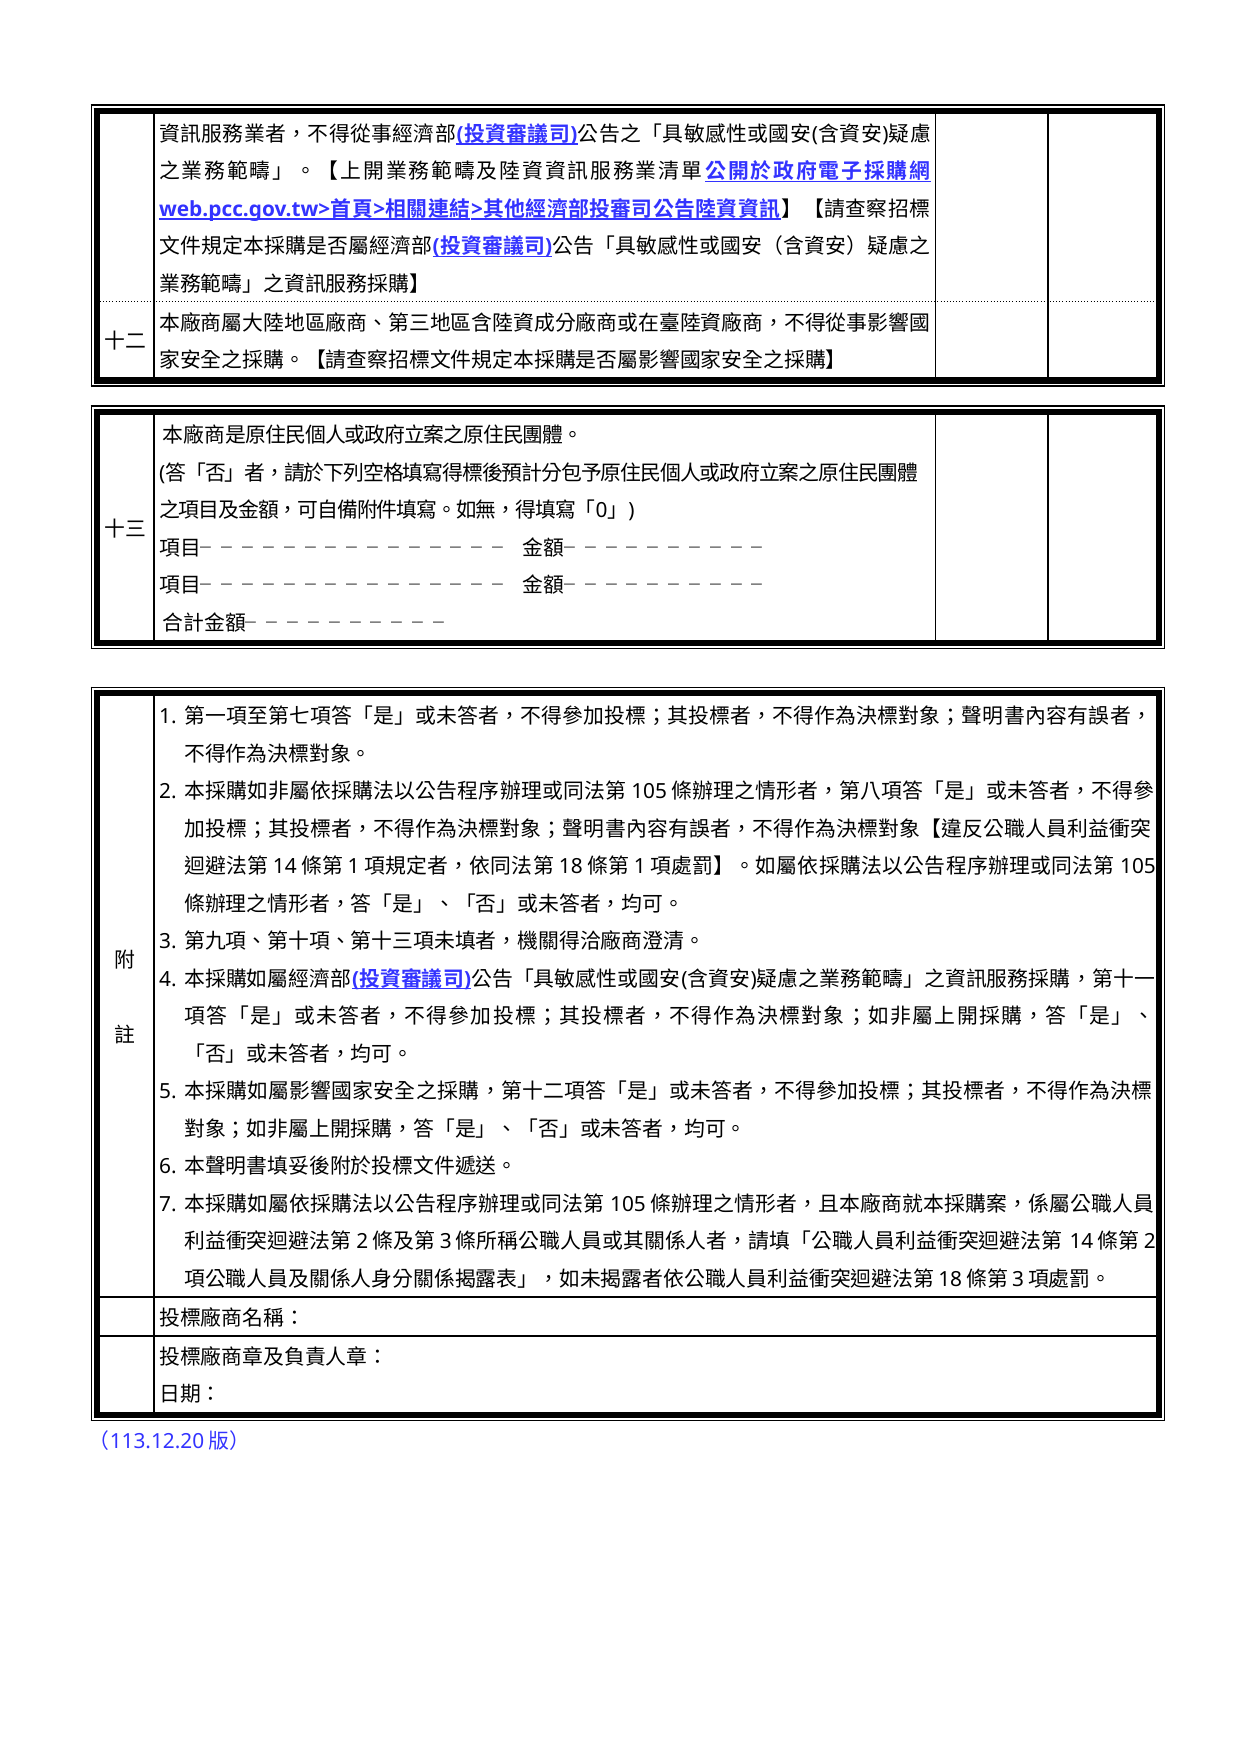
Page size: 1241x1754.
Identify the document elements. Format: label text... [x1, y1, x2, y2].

table_header 本廠商是原住民個人或政府立案之原住民團體。 (答「否」者，請於下列空格填寫得標後預計分包予原住民個人或政府立案之原住民團體之項目及金額，可自備附件填寫。如無，得填寫「0」) 項目╴╴╴╴╴╴╴╴╴╴╴╴╴╴╴ 金額╴╴╴╴╴╴╴╴╴╴ 項目╴╴╴╴╴╴╴╴╴╴╴╴╴╴╴ 金額╴╴╴╴╴╴╴╴╴╴ 合計金額╴╴╴╴╴╴╴╴╴╴ [155, 415, 935, 640]
table_cell 本廠商屬大陸地區廠商、第三地區含陸資成分廠商或在臺陸資廠商，不得從事影響國家安全之採購。【請查察招標文件規定本採購是否屬影響國家安全之採購】 [155, 301, 935, 377]
table_cell 投標廠商章及負責人章： 日期： [155, 1337, 1156, 1412]
table_header 十三 [100, 415, 153, 640]
table_cell [100, 1298, 153, 1335]
table_header [936, 415, 1047, 640]
table_cell 投標廠商名稱： [155, 1298, 1156, 1335]
table_cell [100, 1337, 153, 1412]
table_cell 十二 [100, 301, 153, 377]
table_header 第一項至第七項答「是」或未答者，不得參加投標；其投標者，不得作為決標對象；聲明書內容有誤者，不得作為決標對象。 本採購如非屬依採購法以公告程序辦理或同法第105條辦理之情形者，第八項答「是」或未答者，不得參加投標；其投標者，不得作為決標對象；聲明書內容有誤者，不得作為決標對象【違反公職人員利益衝突迴避法第14條第1項規定者，依同法第18條第1項處罰】。如屬依採購法以公告程序辦理或同法第105條辦理之情形者，答「是」、「否」或未答者，均可。 第九項、第十項、第十三項未填者，機關得洽廠商澄清。 本採購如屬經濟部(投資審議司)公告「具敏感性或國安(含資安)疑慮之業務範疇」之資訊服務採購，第十一項答「是」或未答者，不得參加投標；其投標者，不得作為決標對象；如非屬上開採購，答「是」、「否」或未答者，均可。 本採購如屬影響國家安全之採購，第十二項答「是」或未答者，不得參加投標；其投標者，不得作為決標對象；如非屬上開採購，答「是」、「否」或未答者，均可。 本聲明書填妥後附於投標文件遞送。 本採購如屬依採購法以公告程序辦理或同法第105條辦理之情形者，且本廠商就本採購案，係屬公職人員利益衝突迴避法第2條及第3條所稱公職人員或其關係人者，請填「公職人員利益衝突迴避法第14條第2項公職人員及關係人身分關係揭露表」，如未揭露者依公職人員利益衝突迴避法第18條第3項處罰。 [155, 696, 1156, 1296]
table_header 附 註 [100, 696, 153, 1296]
table_header 十一 [100, 114, 153, 301]
table_cell [936, 301, 1047, 377]
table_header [155, 114, 935, 301]
table_header [936, 114, 1047, 301]
table_header [1049, 415, 1156, 640]
table_cell [1049, 301, 1156, 377]
text （113.12.20版） [89, 1421, 1152, 1458]
table_header [1049, 114, 1156, 301]
